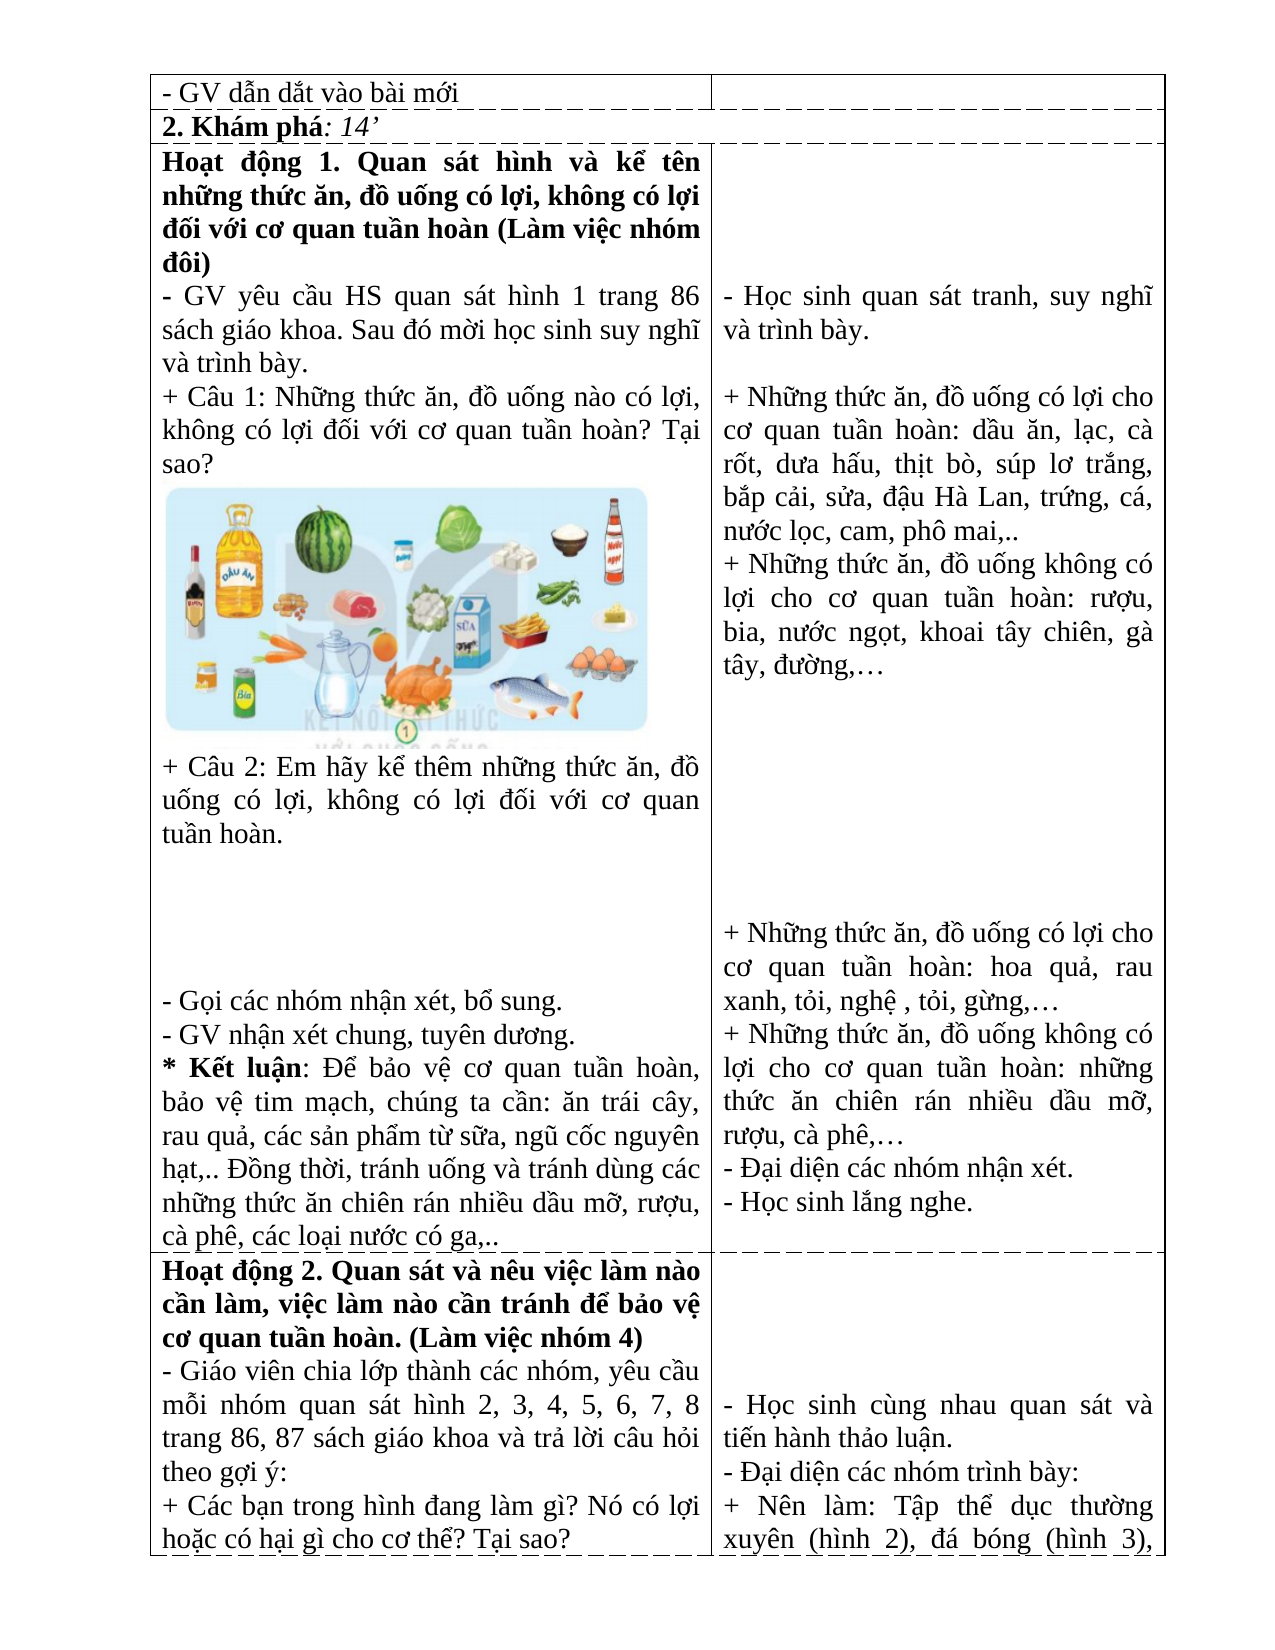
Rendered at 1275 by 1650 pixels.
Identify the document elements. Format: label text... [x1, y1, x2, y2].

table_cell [151, 1252, 711, 1555]
table_cell Hoạt động 1. Quan sát hình và kể tên những thức ăn, đồ uống có lợi, không có lợi đối với cơ quan tuần hoàn (Làm việc nhóm đôi) - GV yêu cầu HS quan sát hình 1 trang 86 sách giáo khoa. Sau đó mời học sinh suy nghĩ và trình bày. + Câu 1: Những thức ăn, đồ uống nào có lợi, không có lợi đối với cơ quan tuần hoàn? Tại sao? + Câu 2: Em hãy kể thêm những thức ăn, đồ uống có lợi, không có lợi đối với cơ quan tuần hoàn. - Gọi các nhóm nhận xét, bổ sung. - GV nhận xét chung, tuyên dương. * Kết luận: Để bảo vệ cơ quan tuần hoàn, bảo vệ tim mạch, chúng ta cần: ăn trái cây, rau quả, các sản phẩm từ sữa, ngũ cốc nguyên hạt,.. Đồng thời, tránh uống và tránh dùng các những thức ăn chiên rán nhiều dầu mỡ, rượu, cà phê, các loại nước có ga,.. [151, 143, 711, 1252]
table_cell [151, 75, 711, 108]
picture [161, 479, 653, 749]
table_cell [712, 1252, 1164, 1555]
table_cell - Học sinh quan sát tranh, suy nghĩ và trình bày. + Những thức ăn, đồ uống có lợi cho cơ quan tuần hoàn: dầu ăn, lạc, cà rốt, dưa hấu, thịt bò, súp lơ trắng, bắp cải, sửa, đậu Hà Lan, trứng, cá, nước lọc, cam, phô mai,.. + Những thức ăn, đồ uống không có lợi cho cơ quan tuần hoàn: rượu, bia, nước ngọt, khoai tây chiên, gà tây, đường,… + Những thức ăn, đồ uống có lợi cho cơ quan tuần hoàn: hoa quả, rau xanh, tỏi, nghệ , tỏi, gừng,… + Những thức ăn, đồ uống không có lợi cho cơ quan tuần hoàn: những thức ăn chiên rán nhiều dầu mỡ, rượu, cà phê,… - Đại diện các nhóm nhận xét. - Học sinh lắng nghe. [712, 143, 1164, 1252]
table_cell 2. Khám phá: 14’ [151, 109, 1164, 143]
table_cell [712, 75, 1164, 108]
